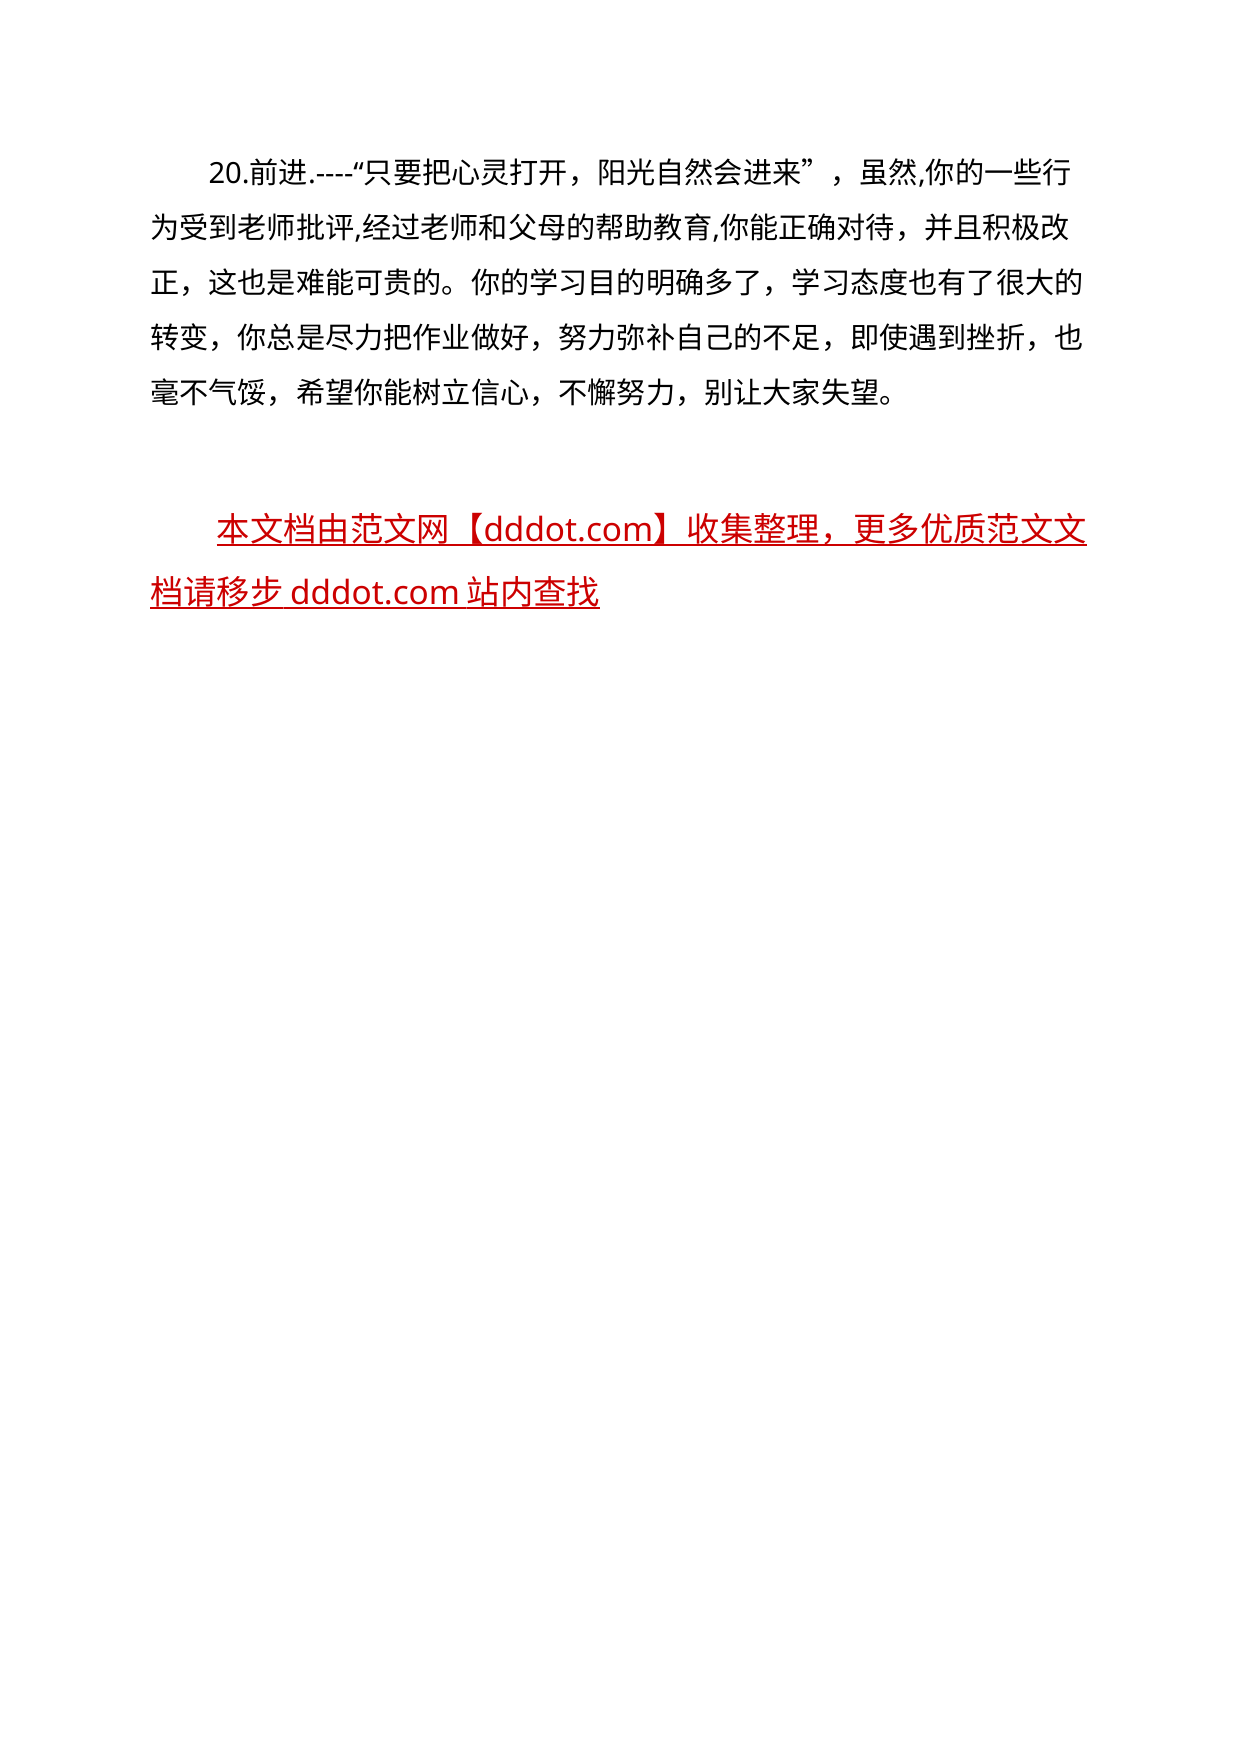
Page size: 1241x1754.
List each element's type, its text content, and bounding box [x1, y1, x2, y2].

text 20.前进.----“只要把心灵打开，阳光自然会进来”，虽然,你的一些行为受到老师批评,经过老师和父母的帮助教育,你能正确对待，并且积极改正，这也是难能可贵的。你的学习目的明确多了，学习态度也有了很大的转变，你总是尽力把作业做好，努力弥补自己的不足，即使遇到挫折，也毫不气馁，希望你能树立信心，不懈努力，别让大家失望。 [150, 150, 1090, 412]
text 本文档由范文网【dddot.com】收集整理，更多优质范文文档请移步dddot.com站内查找 [150, 503, 1090, 614]
